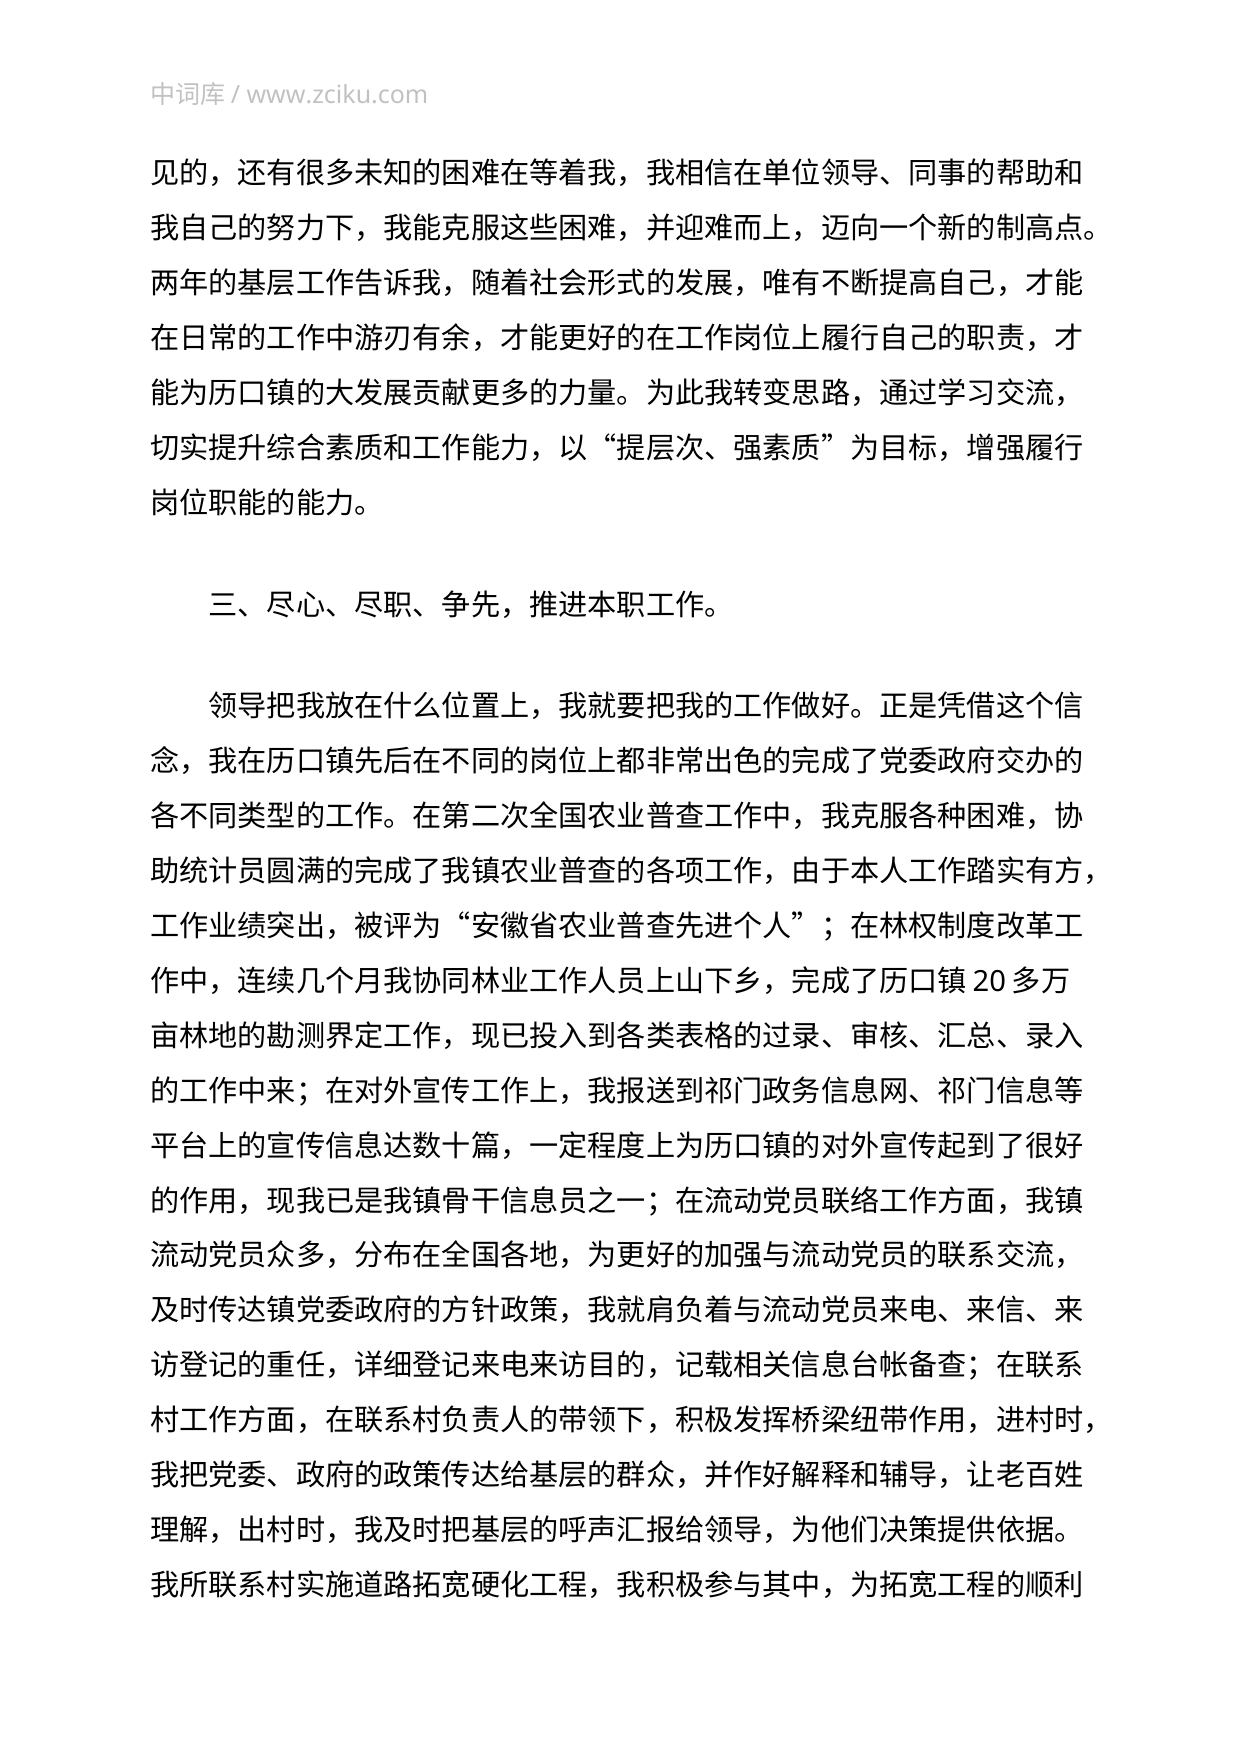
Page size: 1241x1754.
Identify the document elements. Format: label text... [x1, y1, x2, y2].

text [150, 150, 1090, 522]
text 三、尽心、尽职、争先，推进本职工作。 [150, 581, 1090, 623]
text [150, 683, 1090, 1604]
